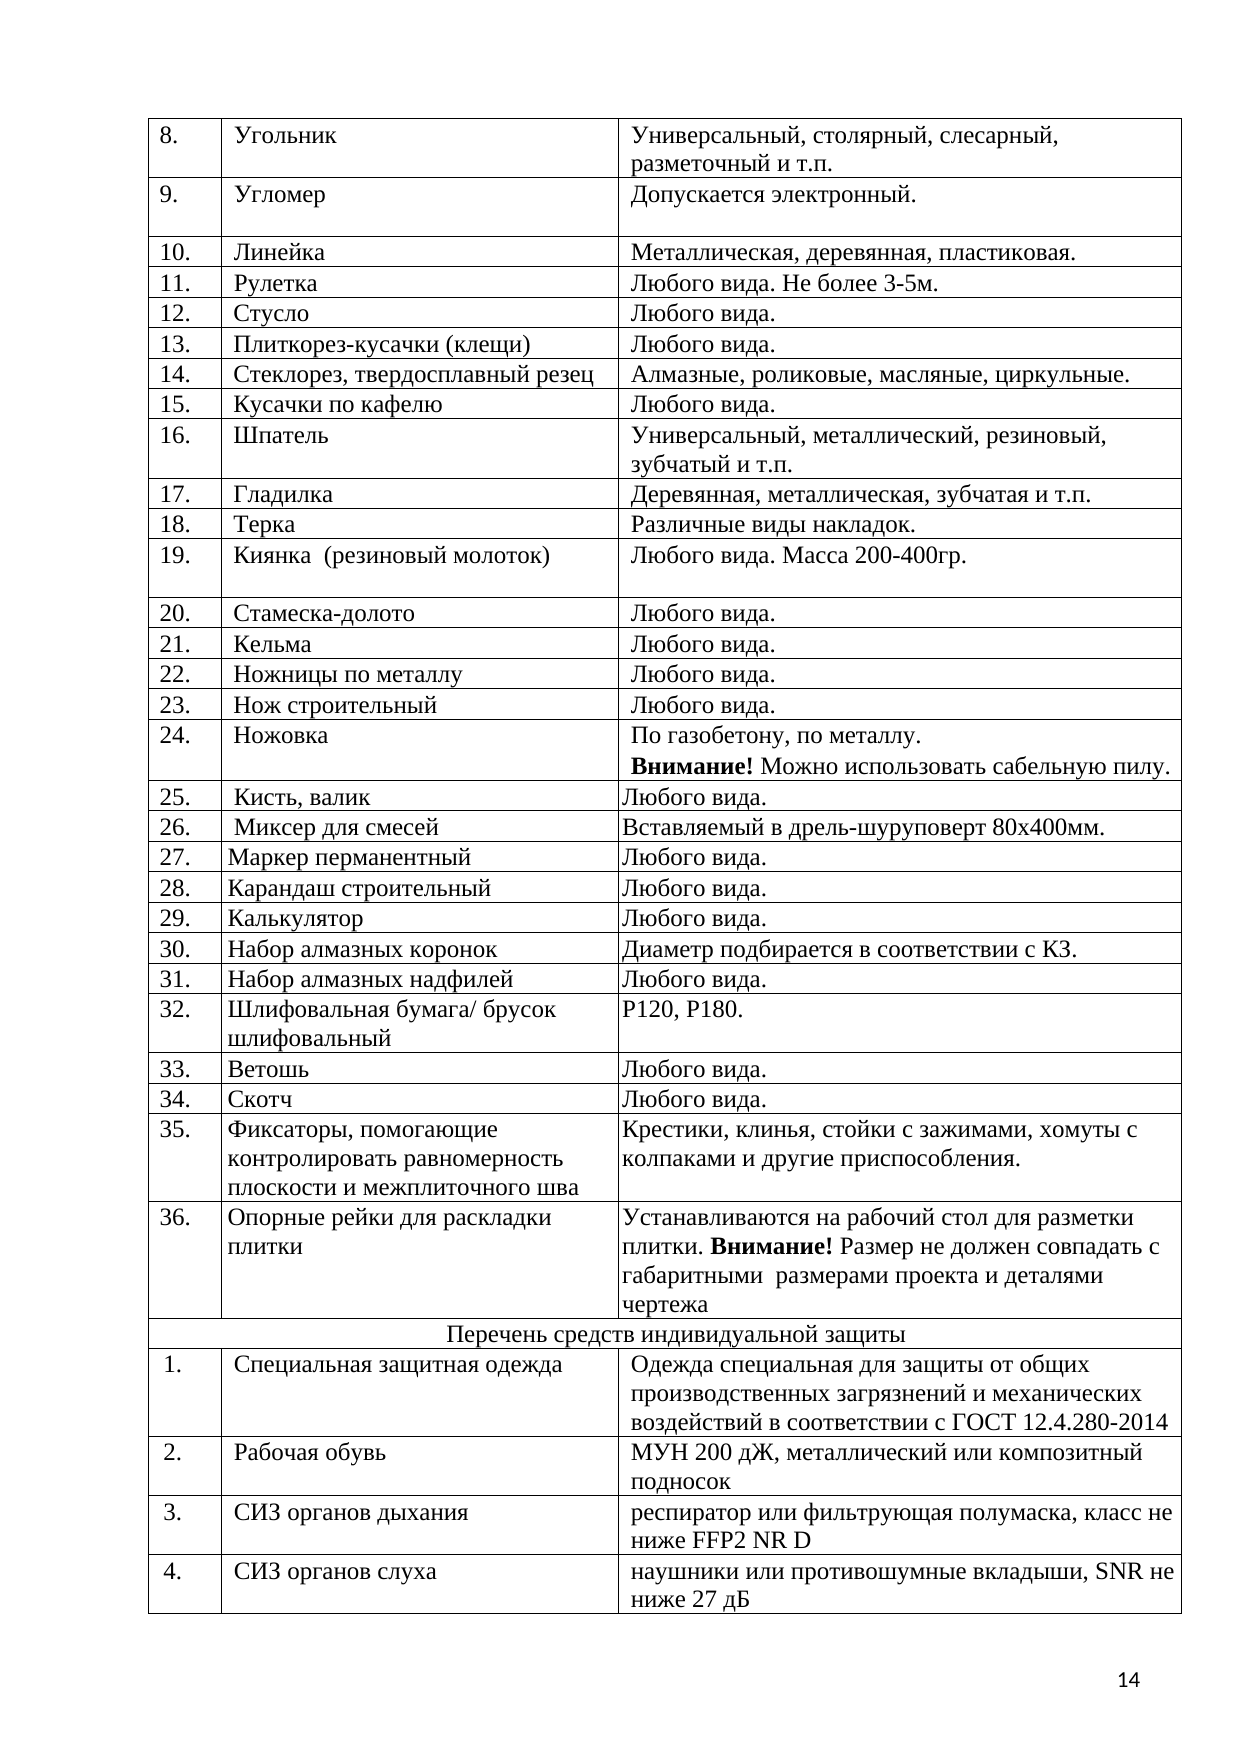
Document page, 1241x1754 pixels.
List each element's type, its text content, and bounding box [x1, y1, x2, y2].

table_cell Различные виды накладок. [619, 509, 1181, 538]
table_cell [149, 1555, 221, 1613]
table_cell [149, 419, 221, 477]
table_cell Деревянная, металлическая, зубчатая и т.п. [619, 479, 1181, 508]
table_cell Вставляемый в дрель-шуруповерт 80х400мм. [619, 811, 1181, 841]
table_cell Ножовка [222, 720, 618, 780]
table_cell Стеклорез, твердосплавный резец [222, 359, 618, 388]
table_cell респиратор или фильтрующая полумаска, класс не ниже FFP2 NR D [619, 1496, 1181, 1554]
table_cell Угломер [222, 178, 618, 236]
table_cell [149, 298, 221, 327]
table_cell Маркер перманентный [222, 842, 618, 871]
table_cell Любого вида. [619, 659, 1181, 688]
table_cell [149, 237, 221, 266]
table_cell [149, 119, 221, 177]
table_cell [149, 479, 221, 508]
table_cell Любого вида. [619, 1053, 1181, 1082]
table_cell Алмазные, роликовые, масляные, циркульные. [619, 359, 1181, 388]
table_cell [149, 1437, 221, 1495]
table_cell [149, 539, 221, 597]
table_cell Одежда специальная для защиты от общих производственных загрязнений и механических воздействий в соответствии с ГОСТ 12.4.280-2014 [619, 1349, 1181, 1436]
table_cell Любого вида. [619, 781, 1181, 810]
table_cell Кисть, валик [222, 781, 618, 810]
table_cell Любого вида. [619, 1084, 1181, 1113]
table_cell Универсальный, столярный, слесарный, разметочный и т.п. [619, 119, 1181, 177]
table_cell Устанавливаются на рабочий стол для разметки плитки. Внимание! Размер не должен совпадать с габаритными размерами проекта и деталями чертежа [619, 1202, 1181, 1317]
table_cell Нож строительный [222, 689, 618, 718]
table_cell Крестики, клинья, стойки с зажимами, хомуты с колпаками и другие приспособления. [619, 1114, 1181, 1201]
table_cell Перечень средств индивидуальной защиты [149, 1319, 1181, 1348]
table_cell [149, 1084, 221, 1113]
table_cell [149, 964, 221, 993]
table_cell Любого вида. [619, 964, 1181, 993]
table_cell Любого вида. [619, 689, 1181, 718]
table_cell Любого вида. [619, 903, 1181, 932]
table_cell Набор алмазных коронок [222, 933, 618, 962]
table_cell Металлическая, деревянная, пластиковая. [619, 237, 1181, 266]
table_cell СИЗ органов слуха [222, 1555, 618, 1613]
table_cell [149, 1053, 221, 1082]
table_cell [149, 1202, 221, 1317]
table_cell [149, 1114, 221, 1201]
table_cell [149, 659, 221, 688]
table_cell СИЗ органов дыхания [222, 1496, 618, 1554]
table_cell [149, 389, 221, 418]
table_cell Любого вида. [619, 389, 1181, 418]
table_cell [149, 1496, 221, 1554]
table_cell [149, 1349, 221, 1436]
table_cell наушники или противошумные вкладыши, SNR не ниже 27 дБ [619, 1555, 1181, 1613]
table_cell Шпатель [222, 419, 618, 477]
table_cell Линейка [222, 237, 618, 266]
table_cell Ножницы по металлу [222, 659, 618, 688]
table_cell Универсальный, металлический, резиновый, зубчатый и т.п. [619, 419, 1181, 477]
table_cell [149, 628, 221, 658]
table_cell Любого вида. [619, 842, 1181, 871]
table_cell Допускается электронный. [619, 178, 1181, 236]
table_cell Терка [222, 509, 618, 538]
table_cell [149, 994, 221, 1052]
table_cell Миксер для смесей [222, 811, 618, 841]
table_cell Фиксаторы, помогающие контролировать равномерность плоскости и межплиточного шва [222, 1114, 618, 1201]
table_cell [149, 811, 221, 841]
table_cell Плиткорез-кусачки (клещи) [222, 328, 618, 357]
table_cell Гладилка [222, 479, 618, 508]
table_cell [149, 781, 221, 810]
table_cell [149, 872, 221, 902]
table_cell Р120, Р180. [619, 994, 1181, 1052]
table_cell Набор алмазных надфилей [222, 964, 618, 993]
table_cell Шлифовальная бумага/ брусок шлифовальный [222, 994, 618, 1052]
table_cell [149, 933, 221, 962]
table_cell Любого вида. [619, 298, 1181, 327]
table_cell [149, 267, 221, 297]
table_cell Любого вида. [619, 872, 1181, 902]
table_cell [149, 178, 221, 236]
table_cell Скотч [222, 1084, 618, 1113]
table_cell [149, 903, 221, 932]
table_cell МУН 200 дЖ, металлический или композитный подносок [619, 1437, 1181, 1495]
table_cell Кельма [222, 628, 618, 658]
table_cell Калькулятор [222, 903, 618, 932]
table_cell [149, 598, 221, 627]
table_cell Рулетка [222, 267, 618, 297]
table_cell Любого вида. [619, 328, 1181, 357]
table_cell Любого вида. Масса 200-400гр. [619, 539, 1181, 597]
table_cell Кусачки по кафелю [222, 389, 618, 418]
table_cell Ветошь [222, 1053, 618, 1082]
table_cell Карандаш строительный [222, 872, 618, 902]
table_cell [149, 720, 221, 780]
table_cell [149, 328, 221, 357]
table_cell [149, 842, 221, 871]
table_cell [149, 509, 221, 538]
table_cell Опорные рейки для раскладки плитки [222, 1202, 618, 1317]
table_cell Угольник [222, 119, 618, 177]
table_cell Любого вида. Не более 3-5м. [619, 267, 1181, 297]
table_cell Диаметр подбирается в соответствии с КЗ. [619, 933, 1181, 962]
table_cell По газобетону, по металлу. Внимание! Можно использовать сабельную пилу. [619, 720, 1181, 780]
table_cell Рабочая обувь [222, 1437, 618, 1495]
table_cell [149, 689, 221, 718]
table_cell Киянка (резиновый молоток) [222, 539, 618, 597]
table_cell Любого вида. [619, 598, 1181, 627]
table_cell Любого вида. [619, 628, 1181, 658]
table_cell Стамеска-долото [222, 598, 618, 627]
table_cell [149, 359, 221, 388]
table_cell Стусло [222, 298, 618, 327]
table_cell Специальная защитная одежда [222, 1349, 618, 1436]
